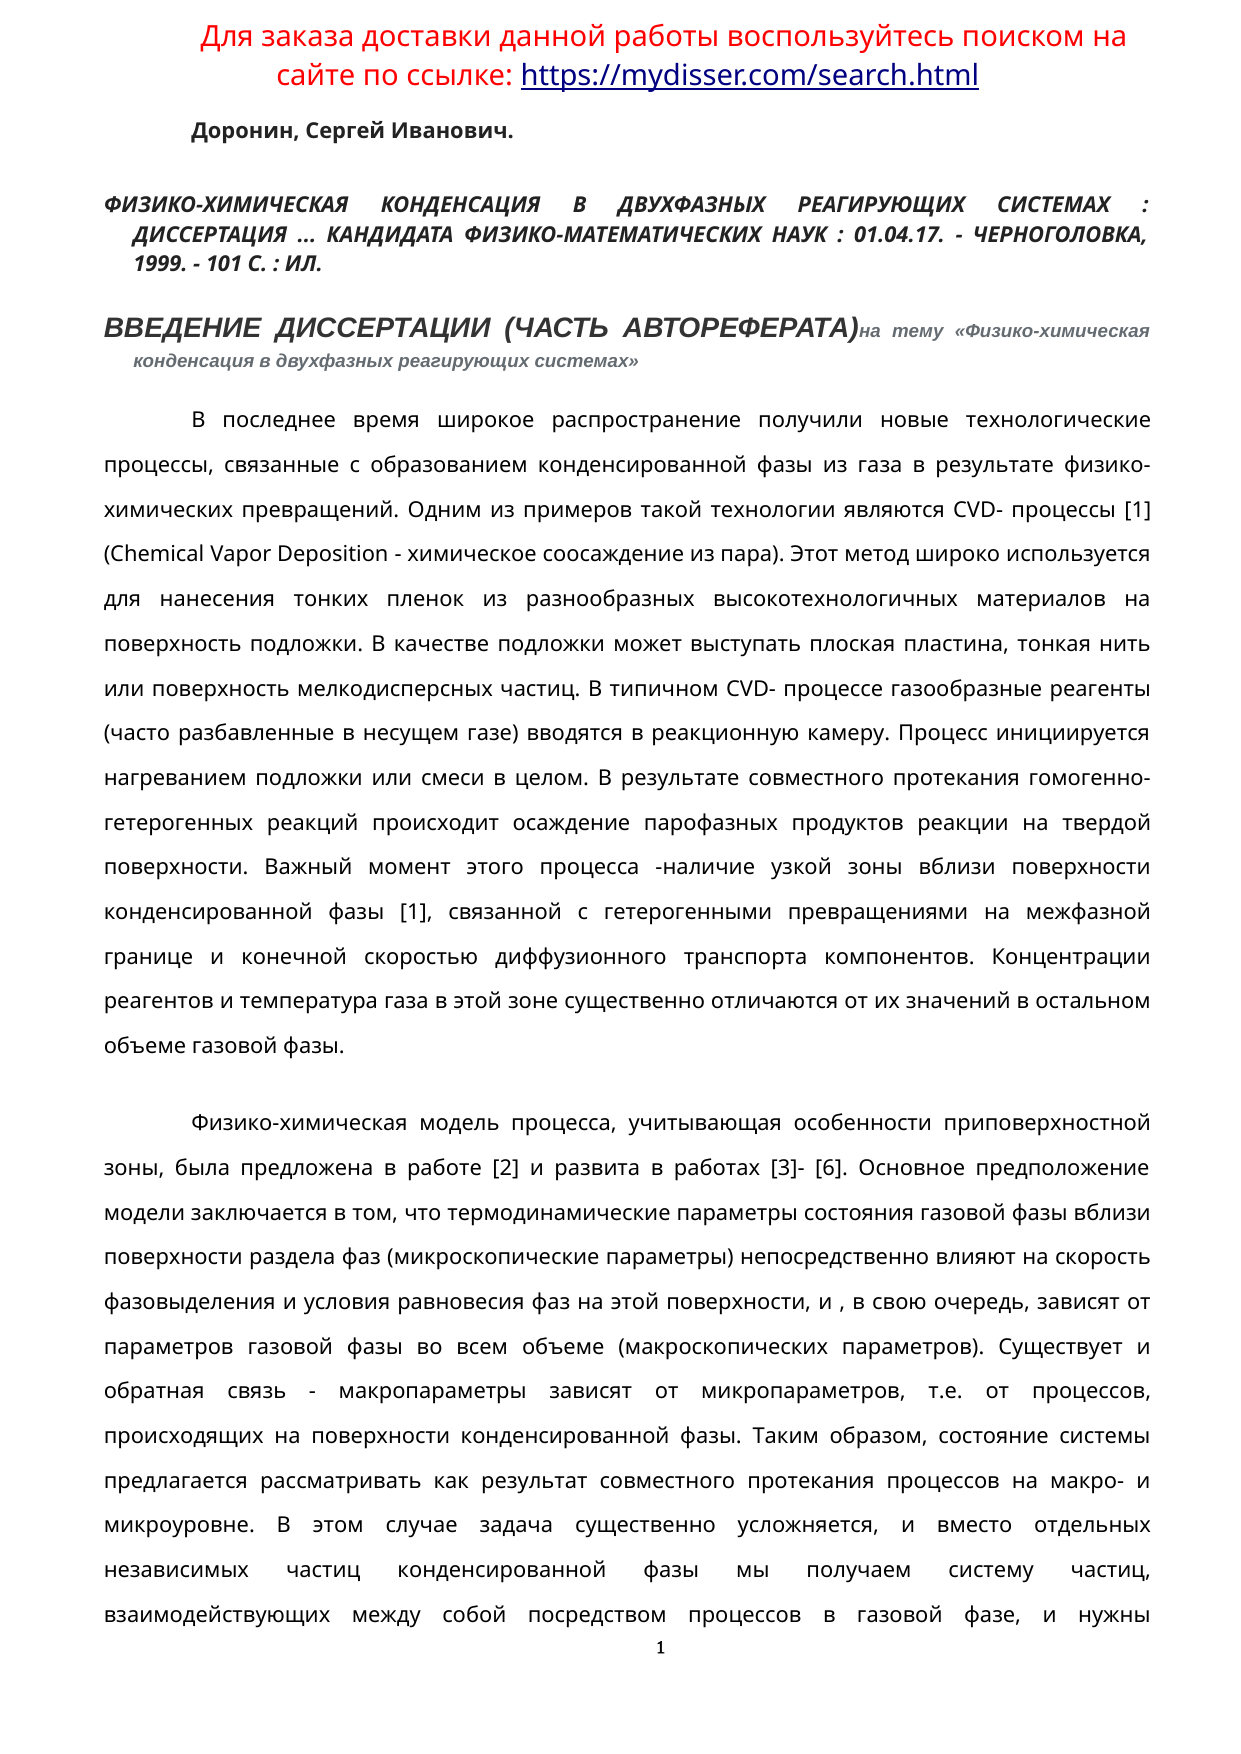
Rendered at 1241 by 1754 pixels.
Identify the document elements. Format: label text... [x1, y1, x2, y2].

text Доронин, Сергей Иванович. [103, 115, 1152, 145]
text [103, 1107, 1152, 1628]
text В последнее время широкое распространение получили новые технологические процессы, связанные с образованием конденсированной фазы из газа в результате физико-химических превращений. Одним из примеров такой технологии являются CVD- процессы [1] (Chemical Vapor Deposition - химическое соосаждение из пара). Этот метод широко используется для нанесения тонких пленок из разнообразных высокотехнологичных материалов на поверхность подложки. В качестве подложки может выступать плоская пластина, тонкая нить или поверхность мелкодисперсных частиц. В типичном CVD- процессе газообразные реагенты (часто разбавленные в несущем газе) вводятся в реакционную камеру. Процесс инициируется нагреванием подложки или смеси в целом. В результате совместного протекания гомогенно-гетерогенных реакций происходит осаждение парофазных продуктов реакции на твердой поверхности. Важный момент этого процесса -наличие узкой зоны вблизи поверхности конденсированной фазы [1], связанной с гетерогенными превращениями на межфазной границе и конечной скоростью диффузионного транспорта компонентов. Концентрации реагентов и температура газа в этой зоне существенно отличаются от их значений в остальном объеме газовой фазы. [103, 404, 1152, 1060]
subtitle Введение диссертации (часть автореферата)на тему «Физико-химическая конденсация в двухфазных реагирующих системах» [103, 311, 1152, 372]
subtitle Физико-химическая конденсация в двухфазных реагирующих системах : диссертация ... кандидата физико-математических наук : 01.04.17. - Черноголовка, 1999. - 101 с. : ил. [103, 189, 1152, 278]
